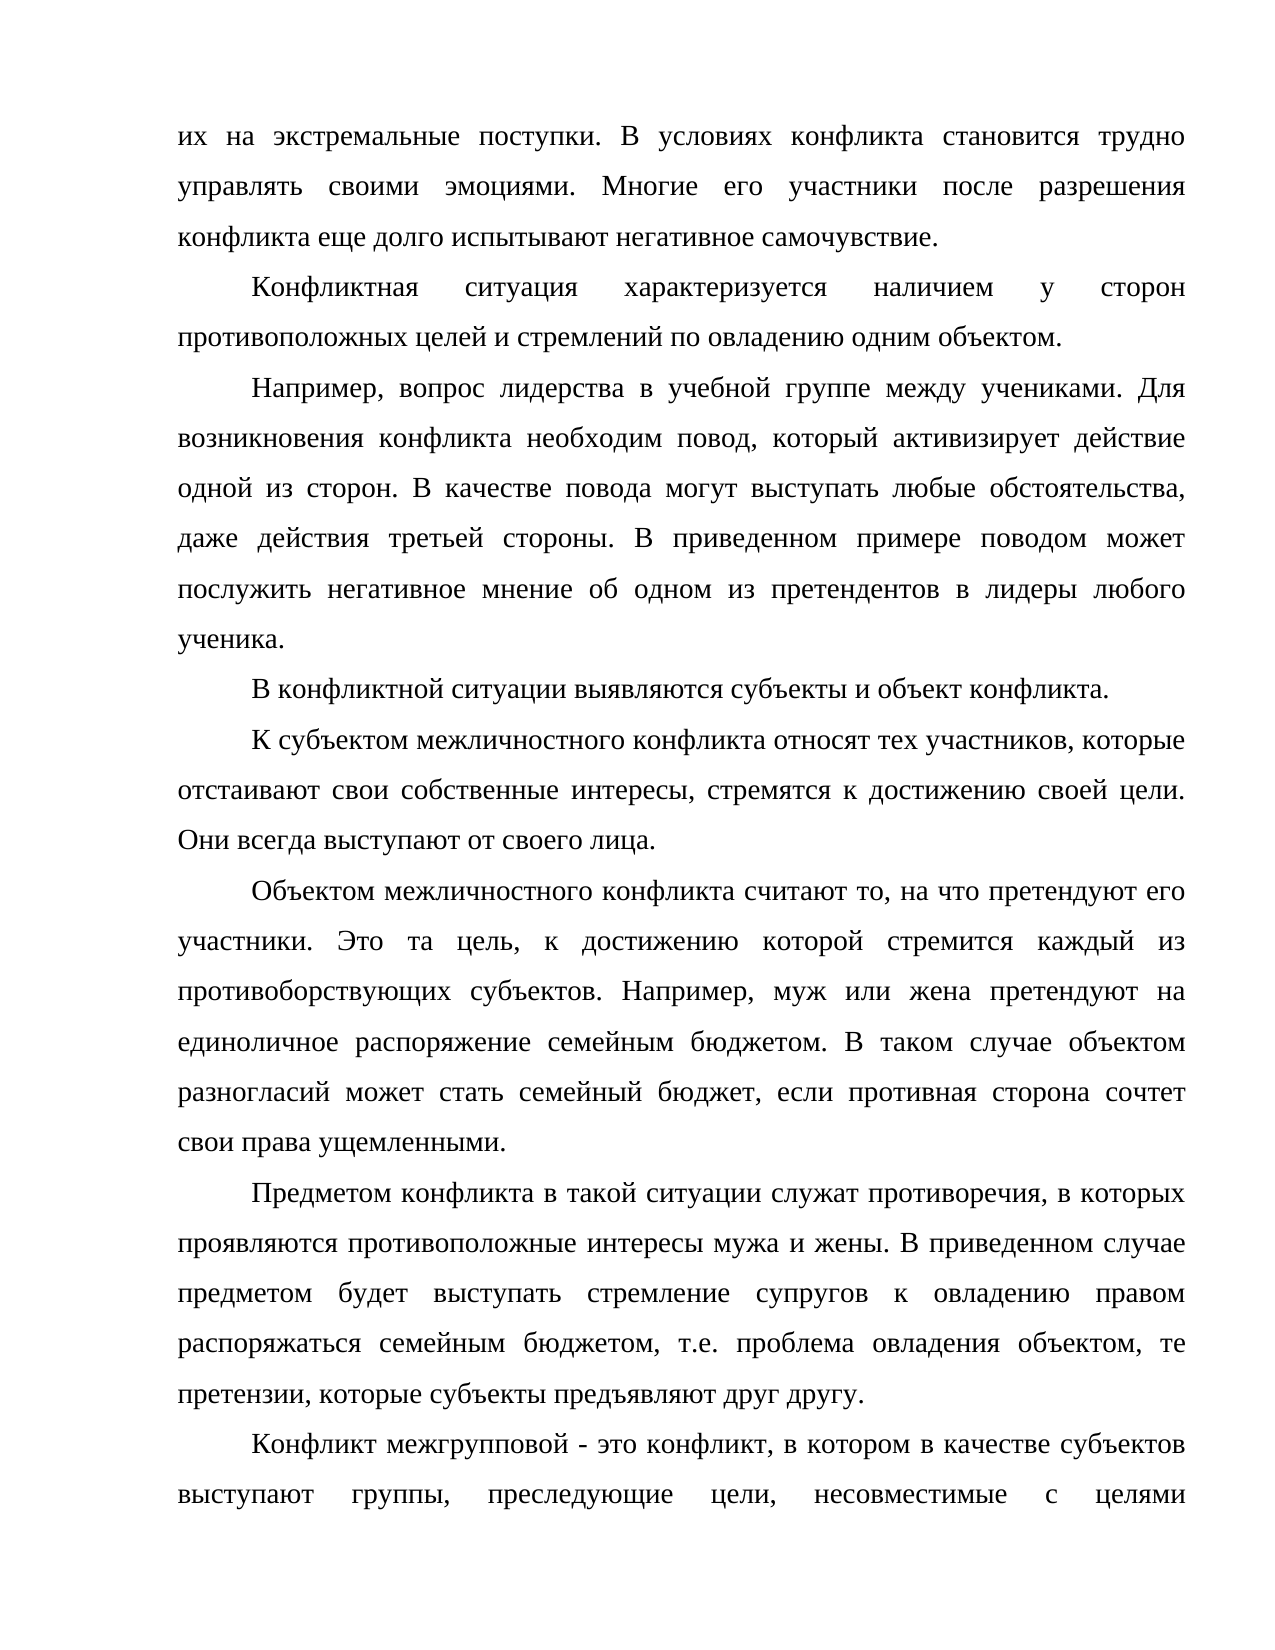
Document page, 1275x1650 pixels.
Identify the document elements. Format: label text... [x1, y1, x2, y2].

text Объектом межличностного конфликта считают то, на что претендуют его участники. Это та цель, к достижению которой стремится каждый из противоборствующих субъектов. Например, муж или жена претендуют на единоличное распоряжение семейным бюджетом. В таком случае объектом разногласий может стать семейный бюджет, если противная сторона сочтет свои права ущемленными. [177, 873, 1186, 1158]
text Конфликтная ситуация характеризуется наличием у сторон противоположных целей и стремлений по овладению одним объектом. [177, 269, 1186, 353]
text Например, вопрос лидерства в учебной группе между учениками. Для возникновения конфликта необходим повод, который активизирует действие одной из сторон. В качестве повода могут выступать любые обстоятельства, даже действия третьей стороны. В приведенном примере поводом может послужить негативное мнение об одном из претендентов в лидеры любого ученика. [177, 370, 1186, 655]
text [177, 1426, 1186, 1510]
text К субъектом межличностного конфликта относят тех участников, которые отстаивают свои собственные интересы, стремятся к достижению своей цели. Они всегда выступают от своего лица. [177, 722, 1186, 856]
text Предметом конфликта в такой ситуации служат противоречия, в которых проявляются противоположные интересы мужа и жены. В приведенном случае предметом будет выступать стремление супругов к овладению правом распоряжаться семейным бюджетом, т.е. проблема овладения объектом, те претензии, которые субъекты предъявляют друг другу. [177, 1175, 1186, 1409]
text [177, 118, 1186, 252]
text В конфликтной ситуации выявляются субъекты и объект конфликта. [177, 672, 1186, 705]
